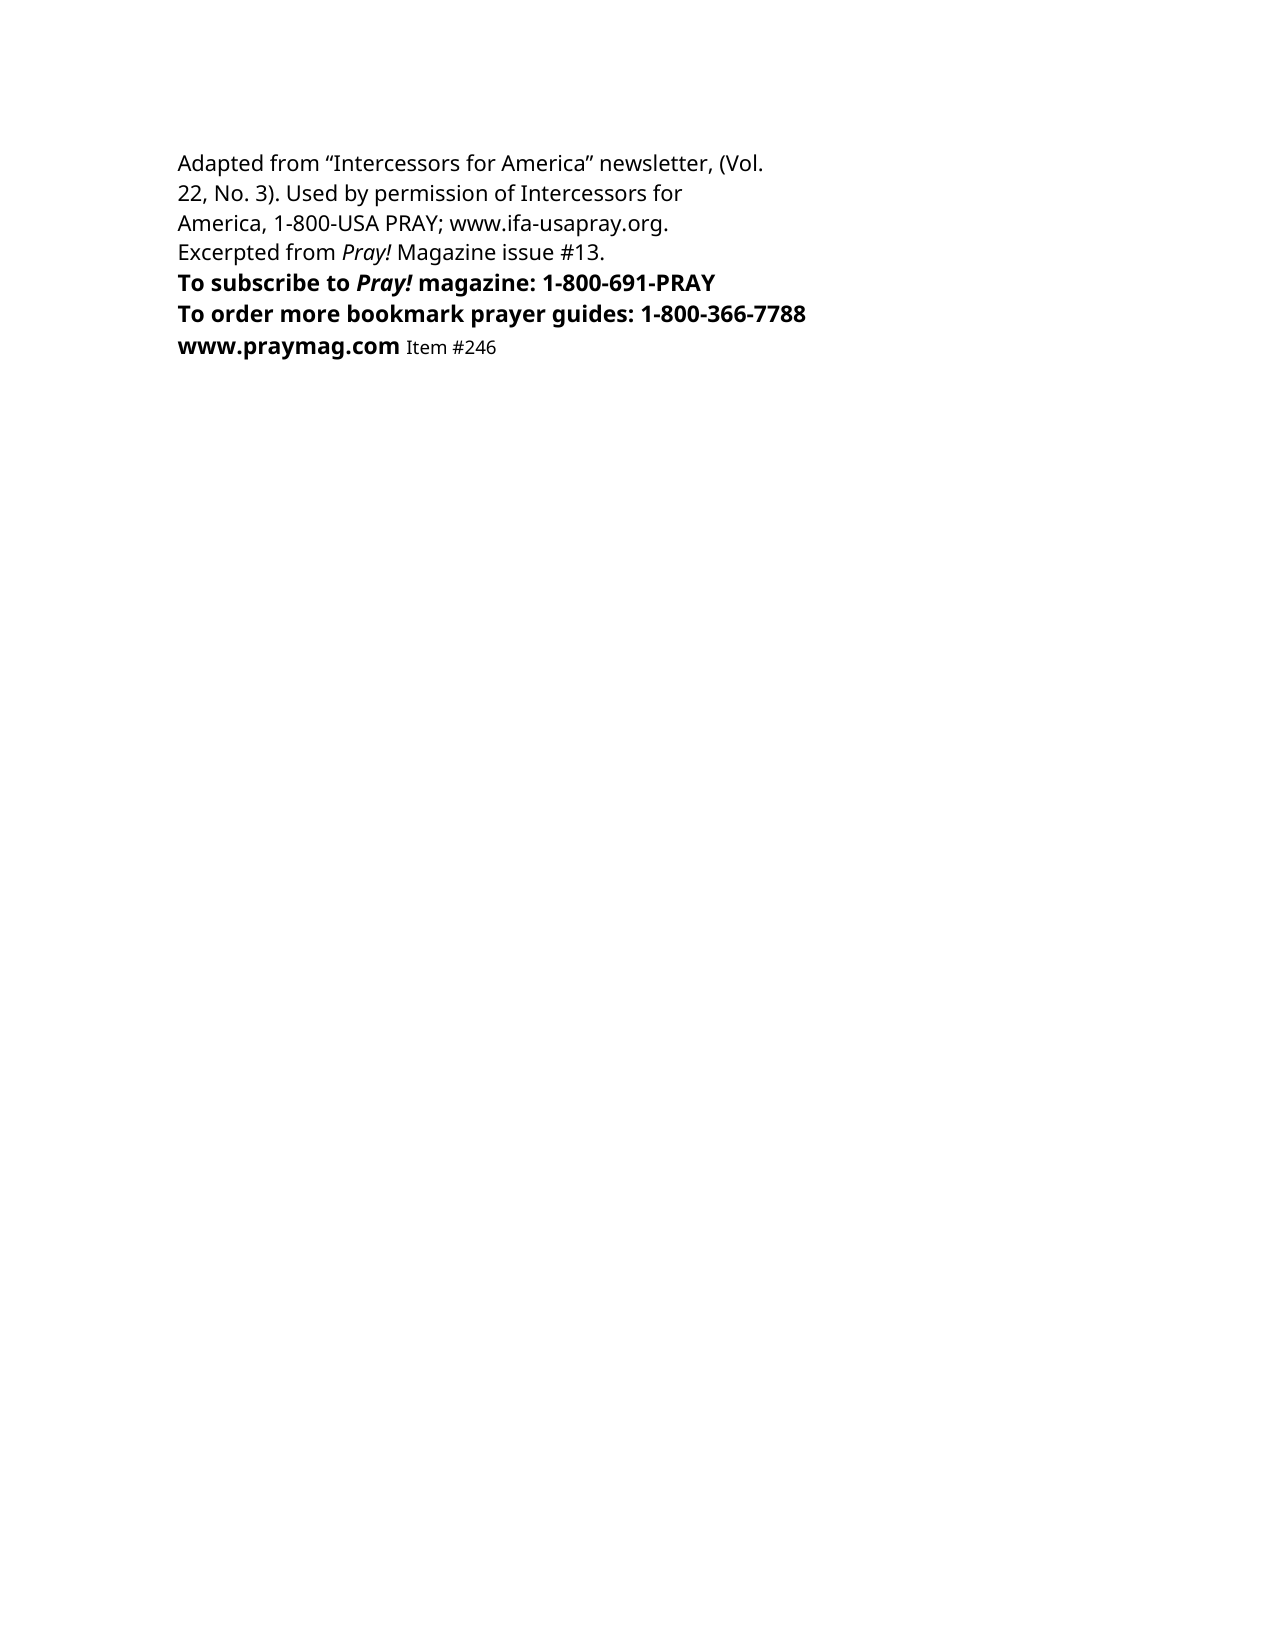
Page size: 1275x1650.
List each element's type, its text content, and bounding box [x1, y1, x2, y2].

text Adapted from “Intercessors for ” newsletter, (Vol. [177, 148, 1186, 178]
text To subscribe to Pray! magazine: 1-800-691-PRAY [177, 267, 1186, 298]
text Excerpted from Pray! Magazine issue #13. [177, 237, 1186, 267]
text 22, No. 3). Used by permission of Intercessors for [177, 178, 1186, 207]
text , 1-800-USA PRAY; www.ifa-usapray.org. [177, 207, 1186, 237]
text www.praymag.com Item #246 [177, 329, 1186, 361]
text To order more bookmark prayer guides: 1-800-366-7788 [177, 298, 1186, 329]
